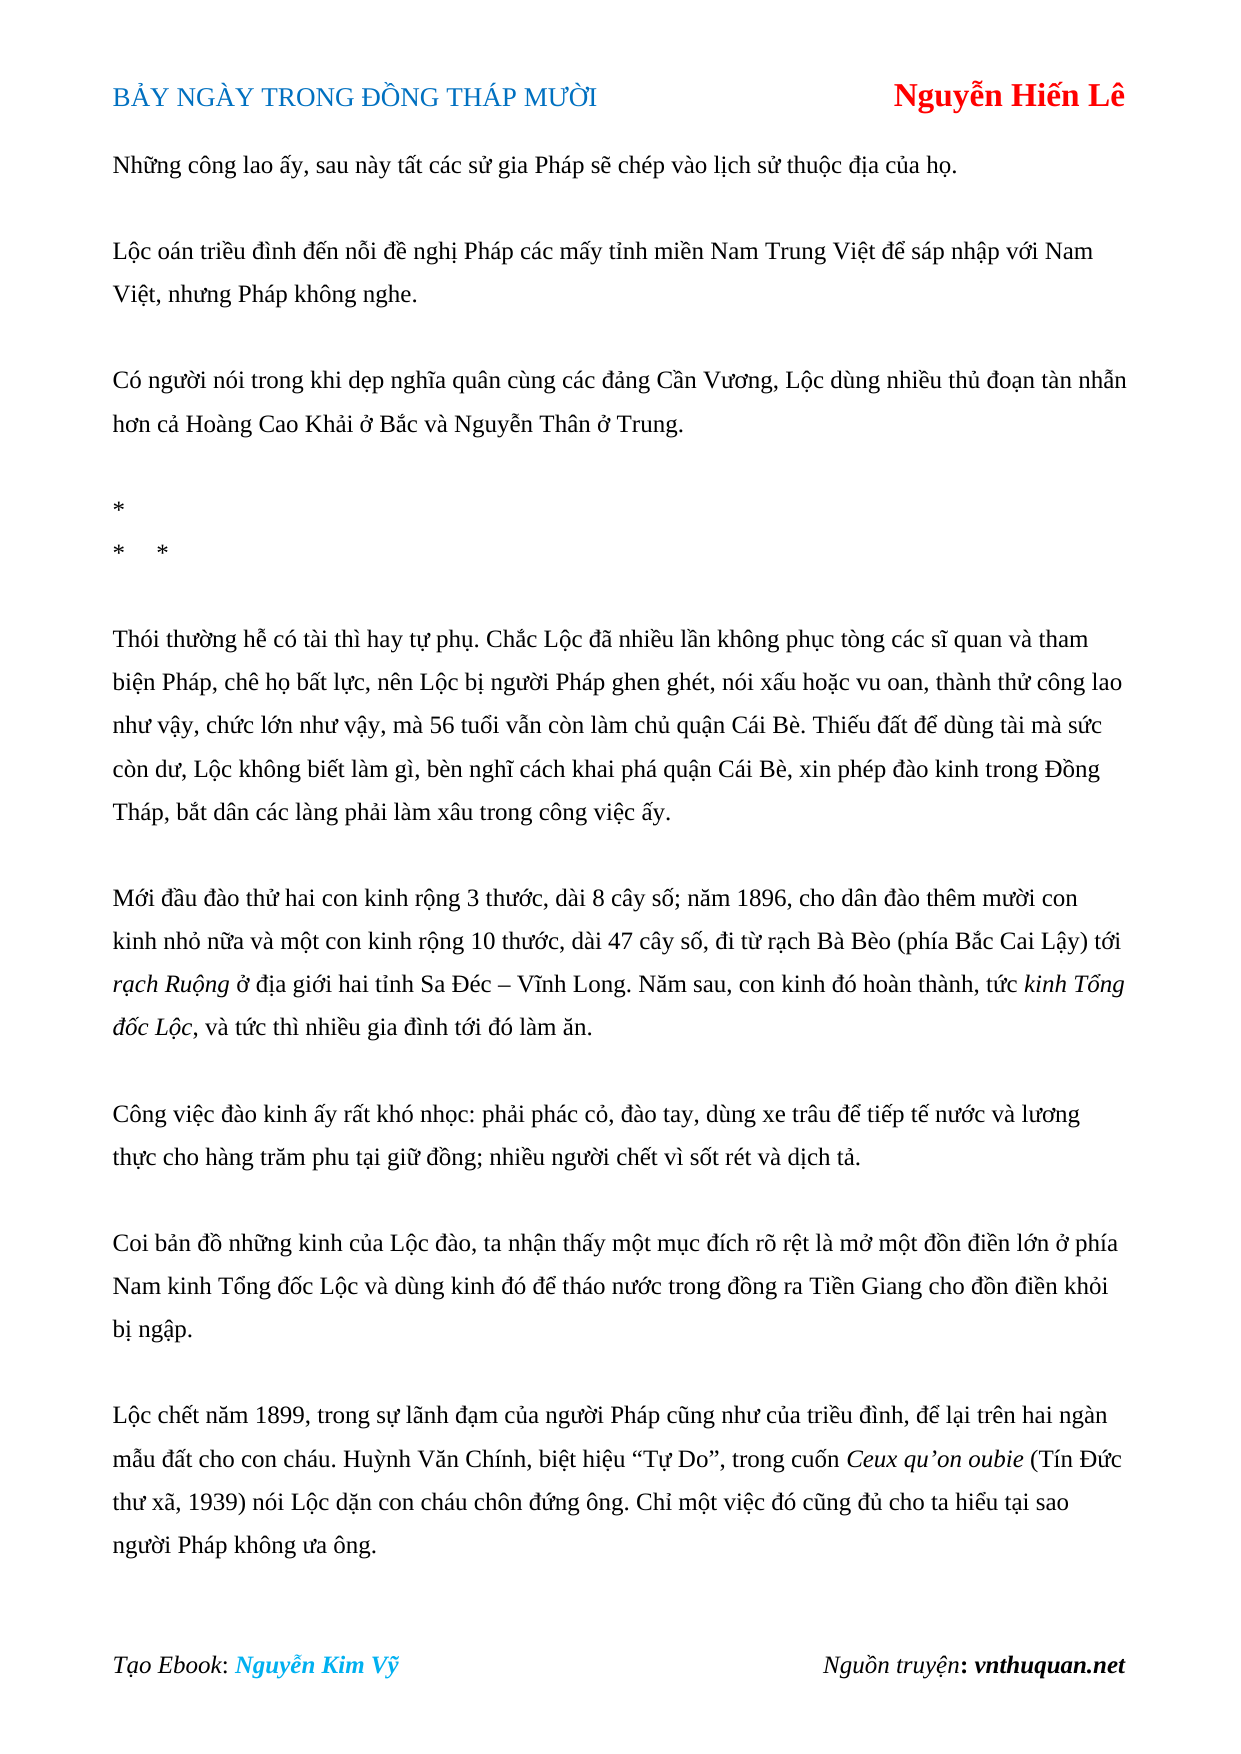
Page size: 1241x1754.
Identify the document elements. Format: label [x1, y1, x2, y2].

text [112, 150, 1128, 1602]
